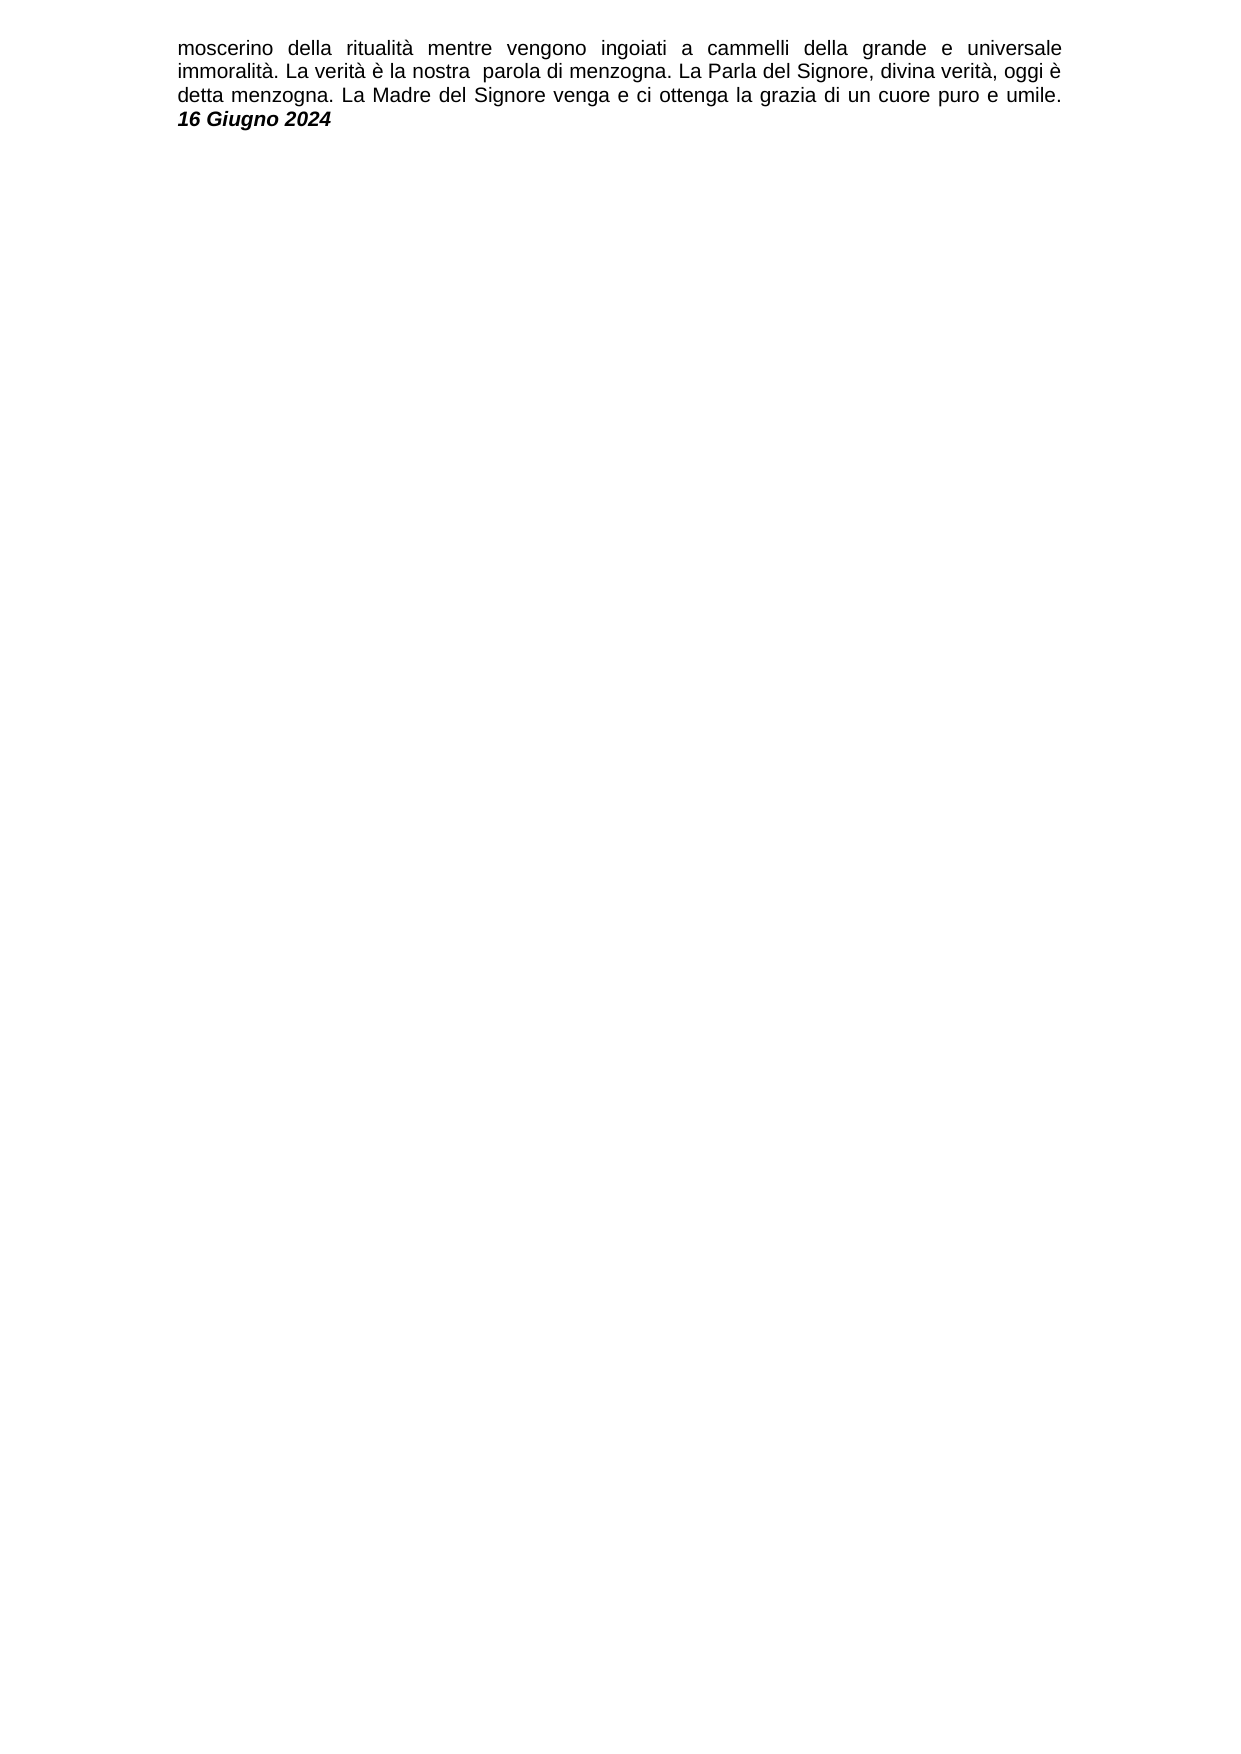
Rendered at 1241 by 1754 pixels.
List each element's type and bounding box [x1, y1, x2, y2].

text [177, 35, 1063, 131]
